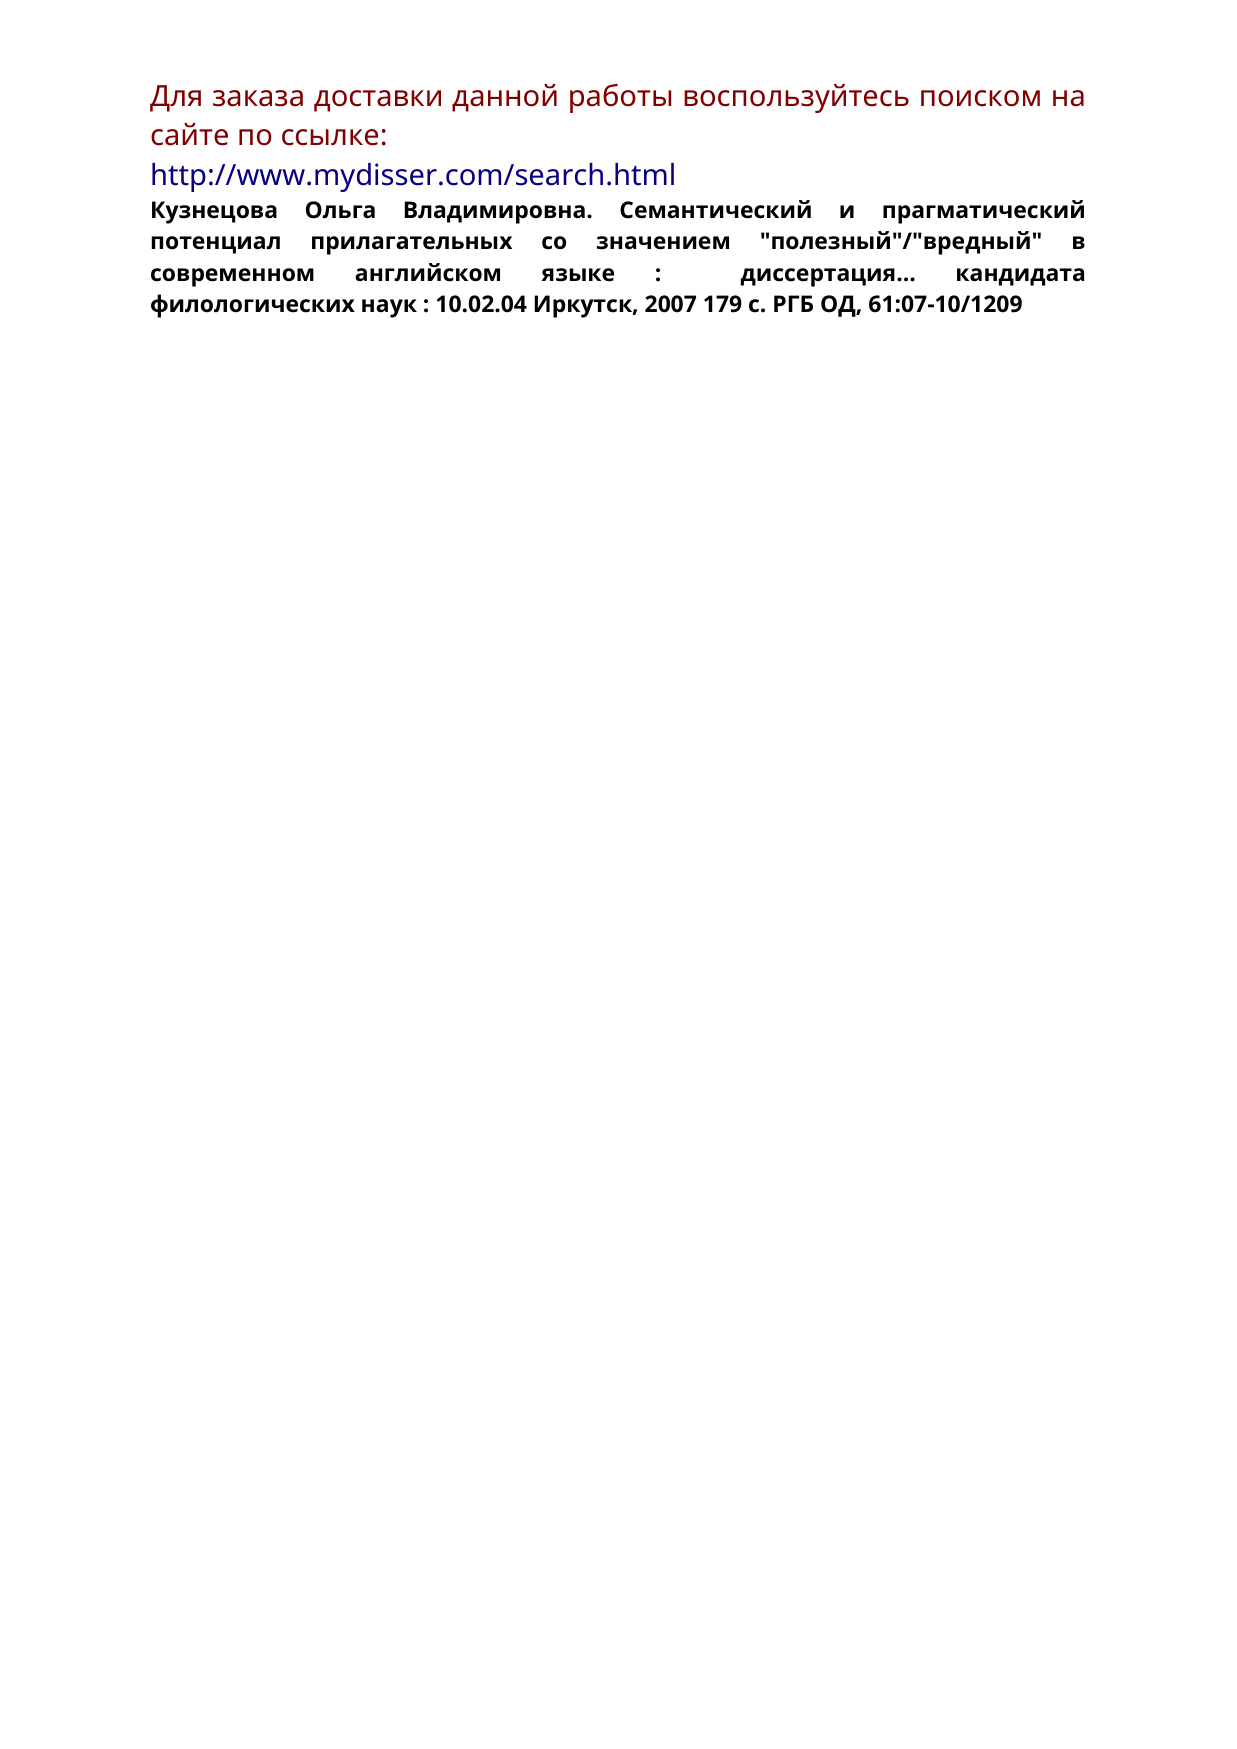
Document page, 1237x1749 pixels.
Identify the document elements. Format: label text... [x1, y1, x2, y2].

text Кузнецова Ольга Владимировна. Семантический и прагматический потенциал прилагательных со значением "полезный"/"вредный" в современном английском языке : диссертация... кандидата филологических наук : 10.02.04 Иркутск, 2007 179 с. РГБ ОД, 61:07-10/1209 [150, 194, 1086, 319]
